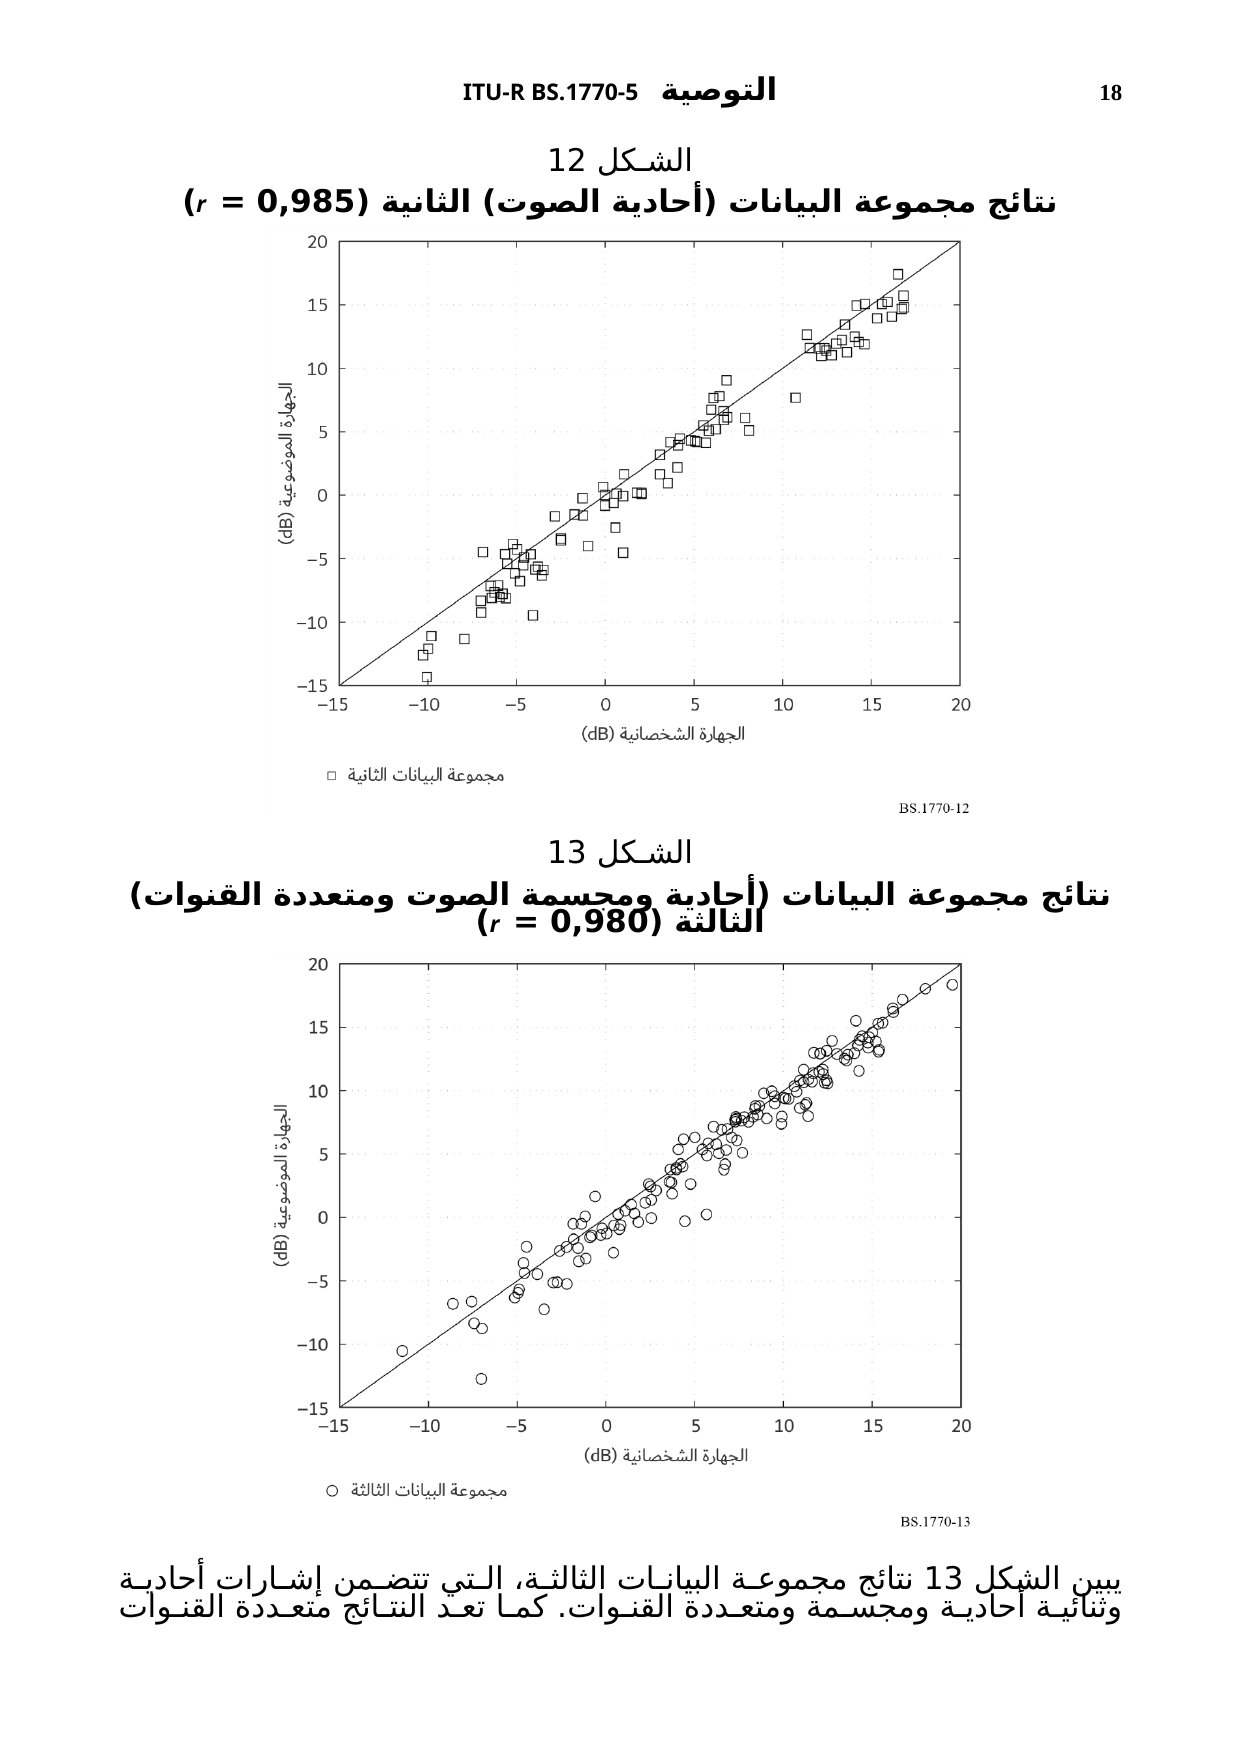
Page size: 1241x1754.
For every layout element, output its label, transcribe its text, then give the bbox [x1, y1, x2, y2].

text الشـكل 13 [118, 840, 1122, 869]
picture [265, 952, 975, 1529]
picture [265, 230, 975, 816]
text الشـكل 12 [118, 148, 1122, 177]
title نتائج مجموعة البيانات (أحادية الصوت) الثانية (0,985 = r) [540, 189, 1122, 218]
title نتائج مجموعة البيانات (أحادية الصوت) الثانية (0,985 = r) [118, 189, 582, 218]
title نتائج مجموعة البيانات (أحادية ومجسمة الصوت ومتعددة القنوات) الثالثة (0,980 = r) [118, 882, 1122, 940]
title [118, 1566, 1122, 1624]
